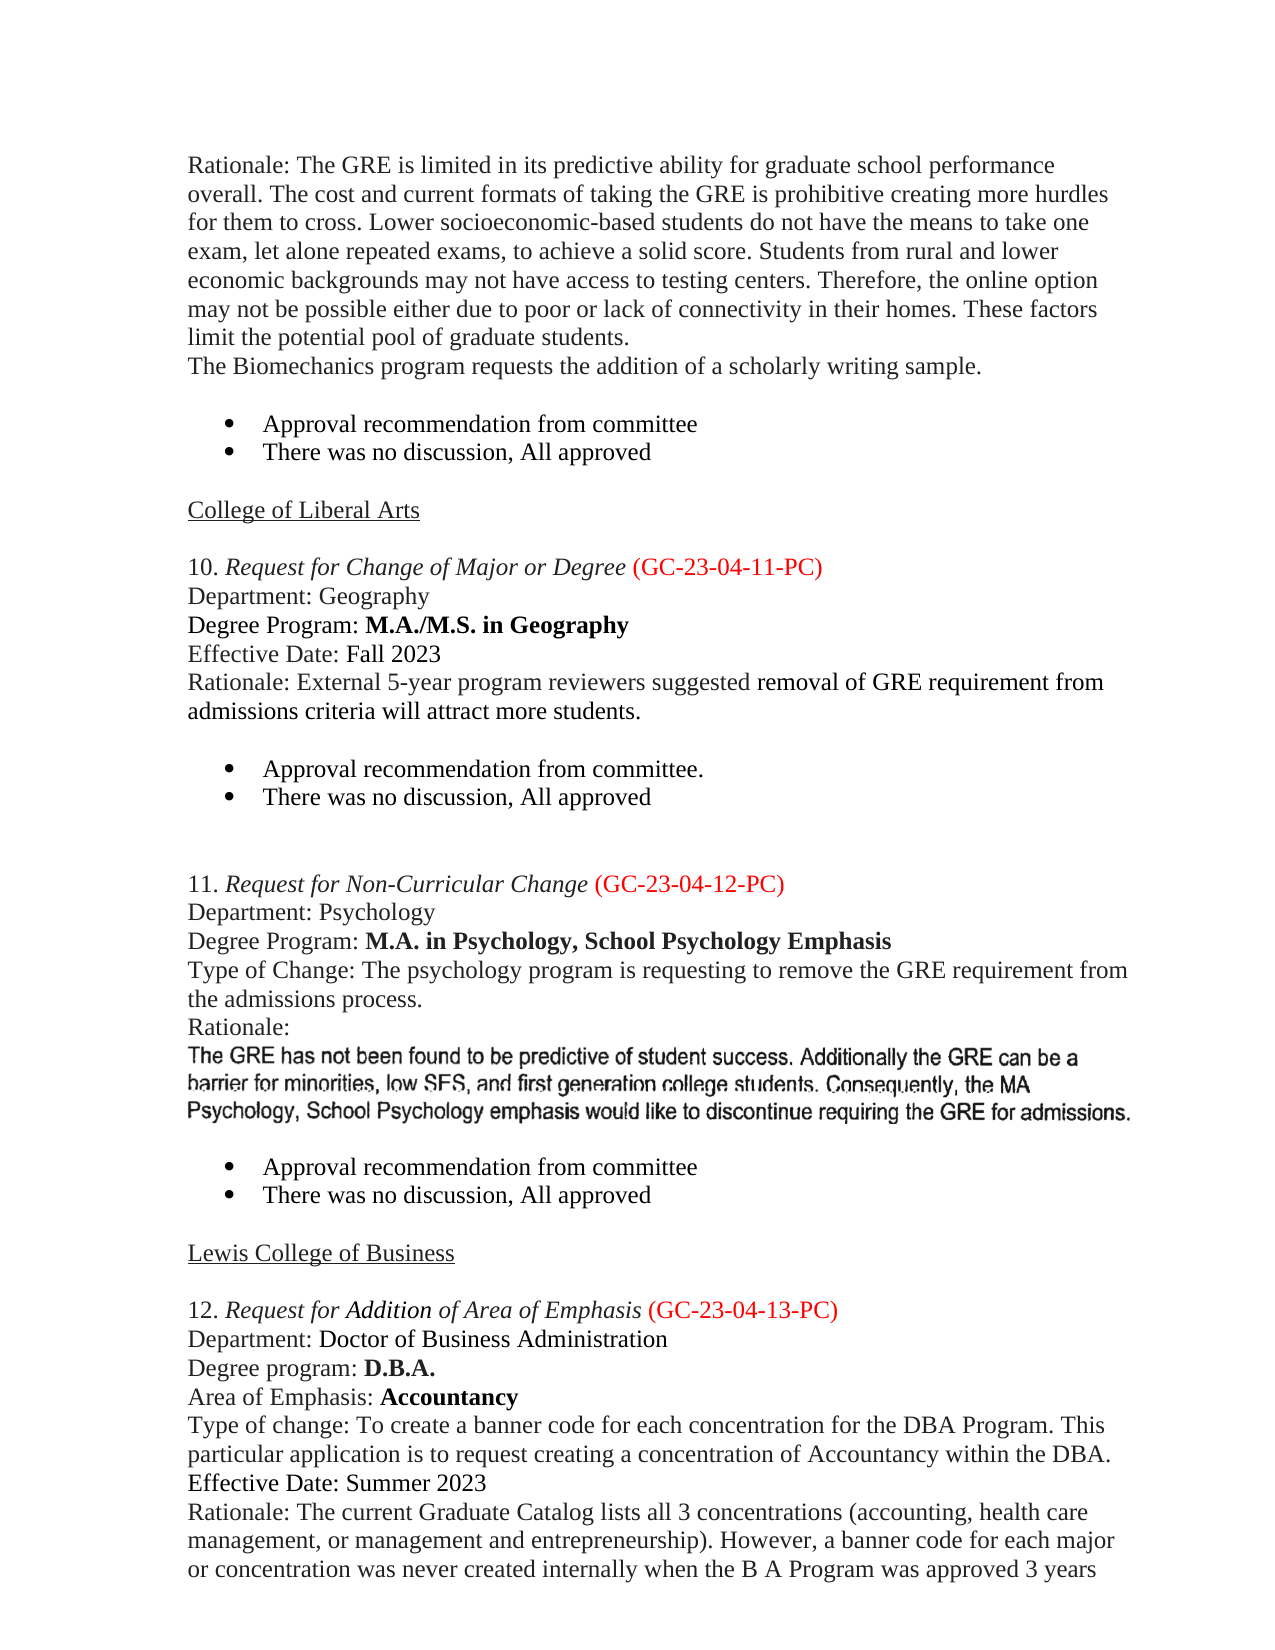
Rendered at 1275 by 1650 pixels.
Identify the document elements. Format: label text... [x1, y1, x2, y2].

text College of Liberal Arts [187, 495, 1131, 524]
text Department: Geography [187, 581, 1131, 610]
text Department: Doctor of Business Administration [187, 1324, 1131, 1353]
text Degree Program: M.A./M.S. in Geography [187, 610, 1131, 639]
list Request for Change of Major or Degree (GC-23-04-11-PC) [187, 552, 1131, 581]
list There was no discussion, All approved [225, 1181, 1131, 1209]
text Type of Change: The psychology program is requesting to remove the GRE requirement from the admissions process. [187, 955, 1131, 1012]
text Rationale: The GRE is limited in its predictive ability for graduate school performance overall. The cost and current formats of taking the GRE is prohibitive creating more hurdles for them to cross. Lower socioeconomic-based students do not have the means to take one exam, let alone repeated exams, to achieve a solid score. Students from rural and lower economic backgrounds may not have access to testing centers. Therefore, the online option may not be possible either due to poor or lack of connectivity in their homes. These factors limit the potential pool of graduate students. [187, 150, 1131, 351]
list Approval recommendation from committee [225, 409, 1131, 437]
text Area of Emphasis: Accountancy [187, 1382, 1131, 1411]
picture [187, 1041, 1132, 1124]
text Degree Program: M.A. in Psychology, School Psychology Emphasis [187, 926, 1131, 955]
list Request for Non-Curricular Change (GC-23-04-12-PC) [187, 869, 1131, 897]
text Rationale: External 5-year program reviewers suggested removal of GRE requirement from admissions criteria will attract more students. [187, 667, 1131, 725]
text Degree program: D.B.A. [187, 1353, 1131, 1382]
text Type of change: To create a banner code for each concentration for the DBA Program. This particular application is to request creating a concentration of Accountancy within the DBA. [187, 1411, 1131, 1468]
list Approval recommendation from committee [225, 1152, 1131, 1181]
text The Biomechanics program requests the addition of a scholarly writing sample. [187, 351, 1131, 380]
list Approval recommendation from committee. [225, 754, 1131, 782]
text Effective Date: Summer 2023 [187, 1468, 1131, 1497]
text Department: Psychology [187, 897, 1131, 926]
text Lewis College of Business [187, 1238, 1131, 1267]
list There was no discussion, All approved [225, 437, 1131, 466]
text Rationale: [187, 1012, 1131, 1041]
text Effective Date: Fall 2023 [187, 639, 1131, 667]
list Request for Addition of Area of Emphasis (GC-23-04-13-PC) [187, 1296, 1131, 1324]
list There was no discussion, All approved [225, 782, 1131, 811]
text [187, 1497, 1131, 1583]
